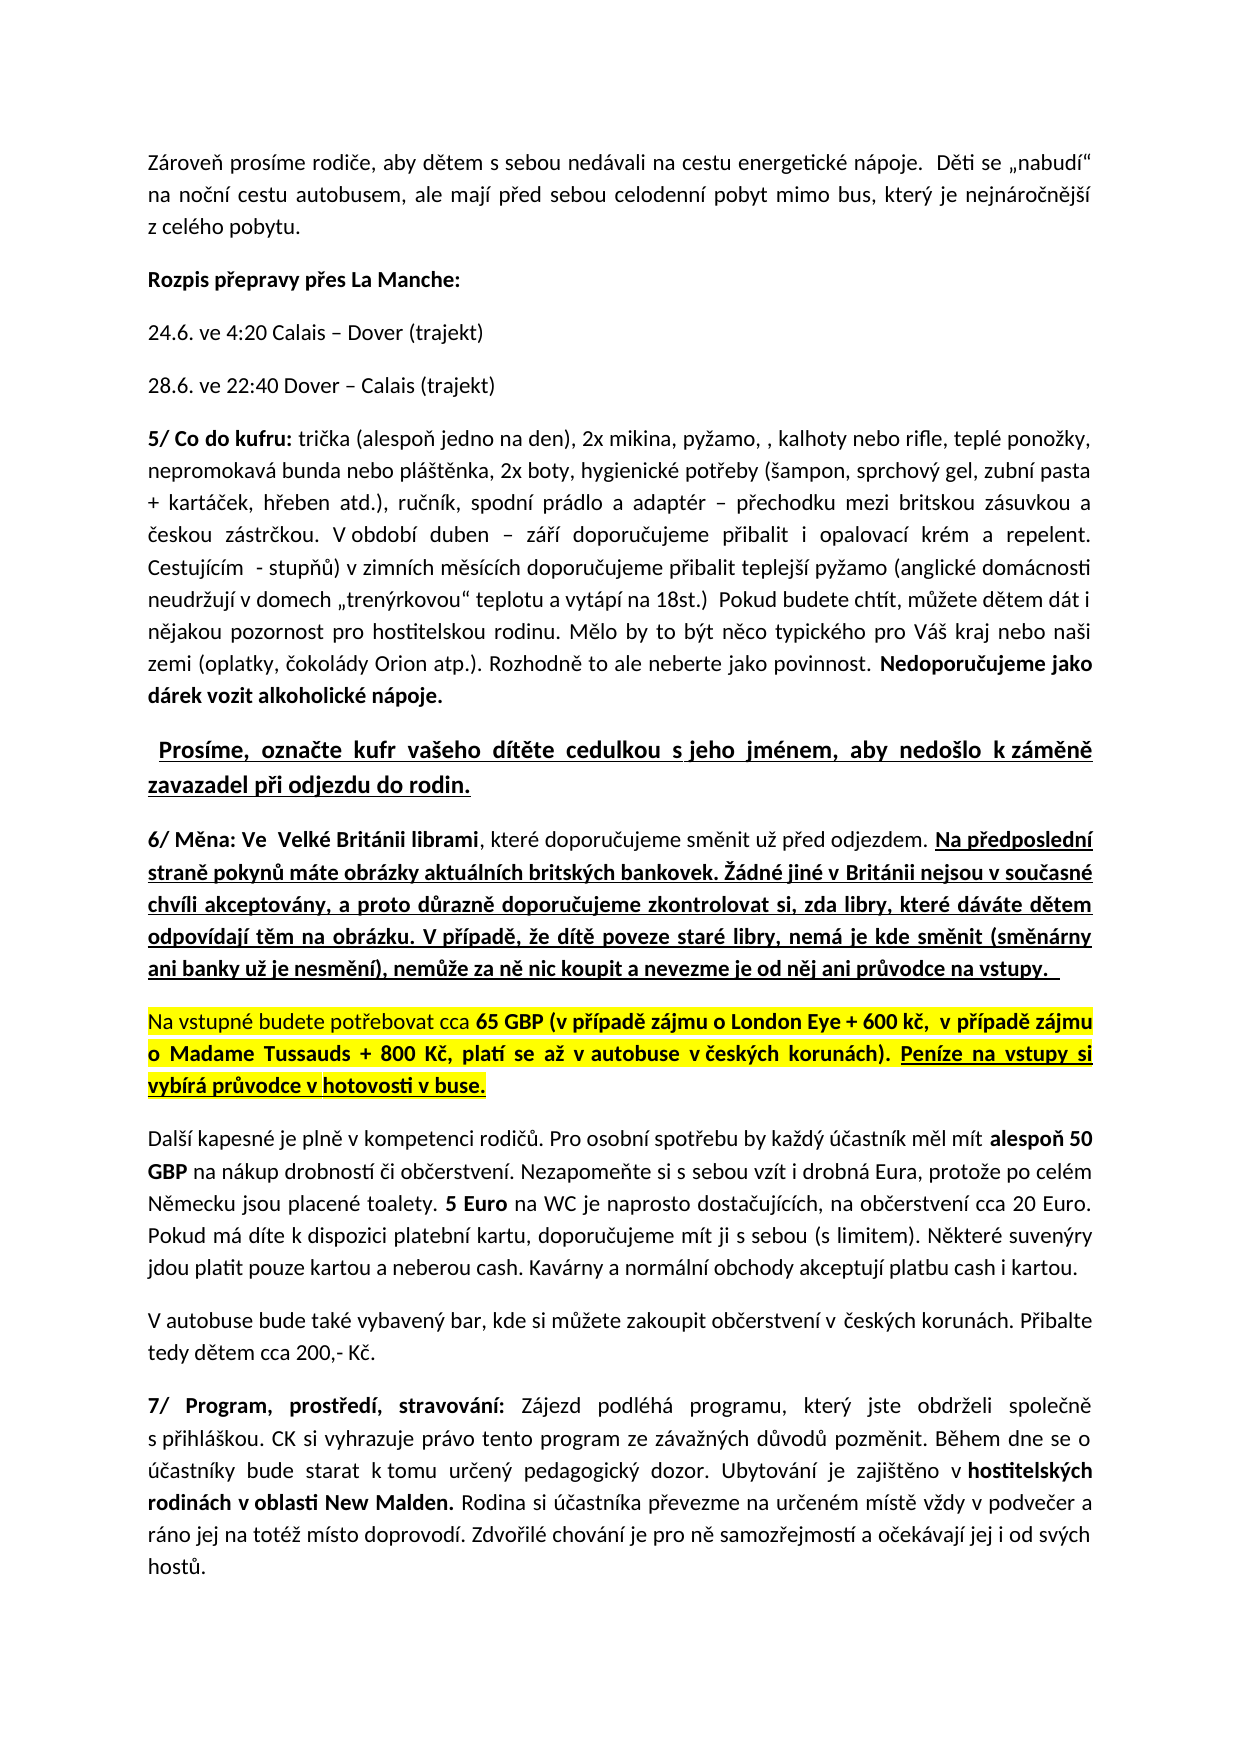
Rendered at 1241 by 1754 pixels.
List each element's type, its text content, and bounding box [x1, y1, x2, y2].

text 7/ Program, prostředí, stravování: Zájezd podléhá programu, který jste obdrželi společně s přihláškou. CK si vyhrazuje právo tento program ze závažných důvodů pozměnit. Během dne se o účastníky bude starat k tomu určený pedagogický dozor. Ubytování je zajištěno v hostitelských rodinách v oblasti New Malden. Rodina si účastníka převezme na určeném místě vždy v podvečer a ráno jej na totéž místo doprovodí. Zdvořilé chování je pro ně samozřejmostí a očekávají jej i od svých hostů. [148, 1392, 1093, 1581]
text 6/ Měna: Ve Velké Británii librami, které doporučujeme směnit už před odjezdem. Na předposlední straně pokynů máte obrázky aktuálních britských bankovek. Žádné jiné v Británii nejsou v současné chvíli akceptovány, a proto důrazně doporučujeme zkontrolovat si, zda libry, které dáváte dětem odpovídají těm na obrázku. V případě, že dítě poveze staré libry, nemá je kde směnit (směnárny ani banky už je nesmění), nemůže za ně nic koupit a nevezme je od něj ani průvodce na vstupy. [148, 825, 1093, 882]
text Na vstupné budete potřebovat cca 65 GBP (v případě zájmu o London Eye + 600 kč, v případě zájmu o Madame Tussauds + 800 Kč, platí se až v autobuse v českých korunách). Peníze na vstupy si vybírá průvodce v hotovosti v buse. [148, 1035, 1093, 1063]
text 28.6. ve 22:40 Dover – Calais (trajekt) [148, 371, 1093, 399]
text Rozpis přepravy přes La Manche: [148, 265, 1093, 293]
text Prosíme, označte kufr vašeho dítěte cedulkou s jeho jménem, aby nedošlo k záměně zavazadel při odjezdu do rodin. [148, 734, 1093, 800]
text 6/ Měna: Ve Velké Británii librami, které doporučujeme směnit už před odjezdem. Na předposlední straně pokynů máte obrázky aktuálních britských bankovek. Žádné jiné v Británii nejsou v současné chvíli akceptovány, a proto důrazně doporučujeme zkontrolovat si, zda libry, které dáváte dětem odpovídají těm na obrázku. V případě, že dítě poveze staré libry, nemá je kde směnit (směnárny ani banky už je nesmění), nemůže za ně nic koupit a nevezme je od něj ani průvodce na vstupy. [148, 883, 1093, 914]
text Další kapesné je plně v kompetenci rodičů. Pro osobní spotřebu by každý účastník měl mít alespoň 50 GBP na nákup drobností či občerstvení. Nezapomeňte si s sebou vzít i drobná Eura, protože po celém Německu jsou placené toalety. 5 Euro na WC je naprosto dostačujících, na občerstvení cca 20 Euro. Pokud má díte k dispozici platební kartu, doporučujeme mít ji s sebou (s limitem). Některé suvenýry jdou platit pouze kartou a neberou cash. Kavárny a normální obchody akceptují platbu cash i kartou. [148, 1124, 1093, 1281]
text 5/ Co do kufru: trička (alespoň jedno na den), 2x mikina, pyžamo, , kalhoty nebo rifle, teplé ponožky, nepromokavá bunda nebo pláštěnka, 2x boty, hygienické potřeby (šampon, sprchový gel, zubní pasta + kartáček, hřeben atd.), ručník, spodní prádlo a adaptér – přechodku mezi britskou zásuvkou a českou zástrčkou. V období duben – září doporučujeme přibalit i opalovací krém a repelent. Cestujícím - stupňů) v zimních měsících doporučujeme přibalit teplejší pyžamo (anglické domácnosti neudržují v domech „trenýrkovou“ teplotu a vytápí na 18st.) Pokud budete chtít, můžete dětem dát i nějakou pozornost pro hostitelskou rodinu. Mělo by to být něco typického pro Váš kraj nebo naši zemi (oplatky, čokolády Orion atp.). Rozhodně to ale neberte jako povinnost. Nedoporučujeme jako dárek vozit alkoholické nápoje. [148, 424, 1093, 709]
text Na vstupné budete potřebovat cca 65 GBP (v případě zájmu o London Eye + 600 kč, v případě zájmu o Madame Tussauds + 800 Kč, platí se až v autobuse v českých korunách). Peníze na vstupy si vybírá průvodce v hotovosti v buse. [148, 1065, 1093, 1099]
text 24.6. ve 4:20 Calais – Dover (trajekt) [148, 318, 1093, 346]
text V autobuse bude také vybavený bar, kde si můžete zakoupit občerstvení v českých korunách. Přibalte tedy dětem cca 200,- Kč. [148, 1306, 1093, 1367]
text Zároveň prosíme rodiče, aby dětem s sebou nedávali na cestu energetické nápoje. Děti se „nabudí“ na noční cestu autobusem, ale mají před sebou celodenní pobyt mimo bus, který je nejnáročnější z celého pobytu. [148, 148, 1093, 240]
text 6/ Měna: Ve Velké Británii librami, které doporučujeme směnit už před odjezdem. Na předposlední straně pokynů máte obrázky aktuálních britských bankovek. Žádné jiné v Británii nejsou v současné chvíli akceptovány, a proto důrazně doporučujeme zkontrolovat si, zda libry, které dáváte dětem odpovídají těm na obrázku. V případě, že dítě poveze staré libry, nemá je kde směnit (směnárny ani banky už je nesmění), nemůže za ně nic koupit a nevezme je od něj ani průvodce na vstupy. [148, 915, 1093, 982]
